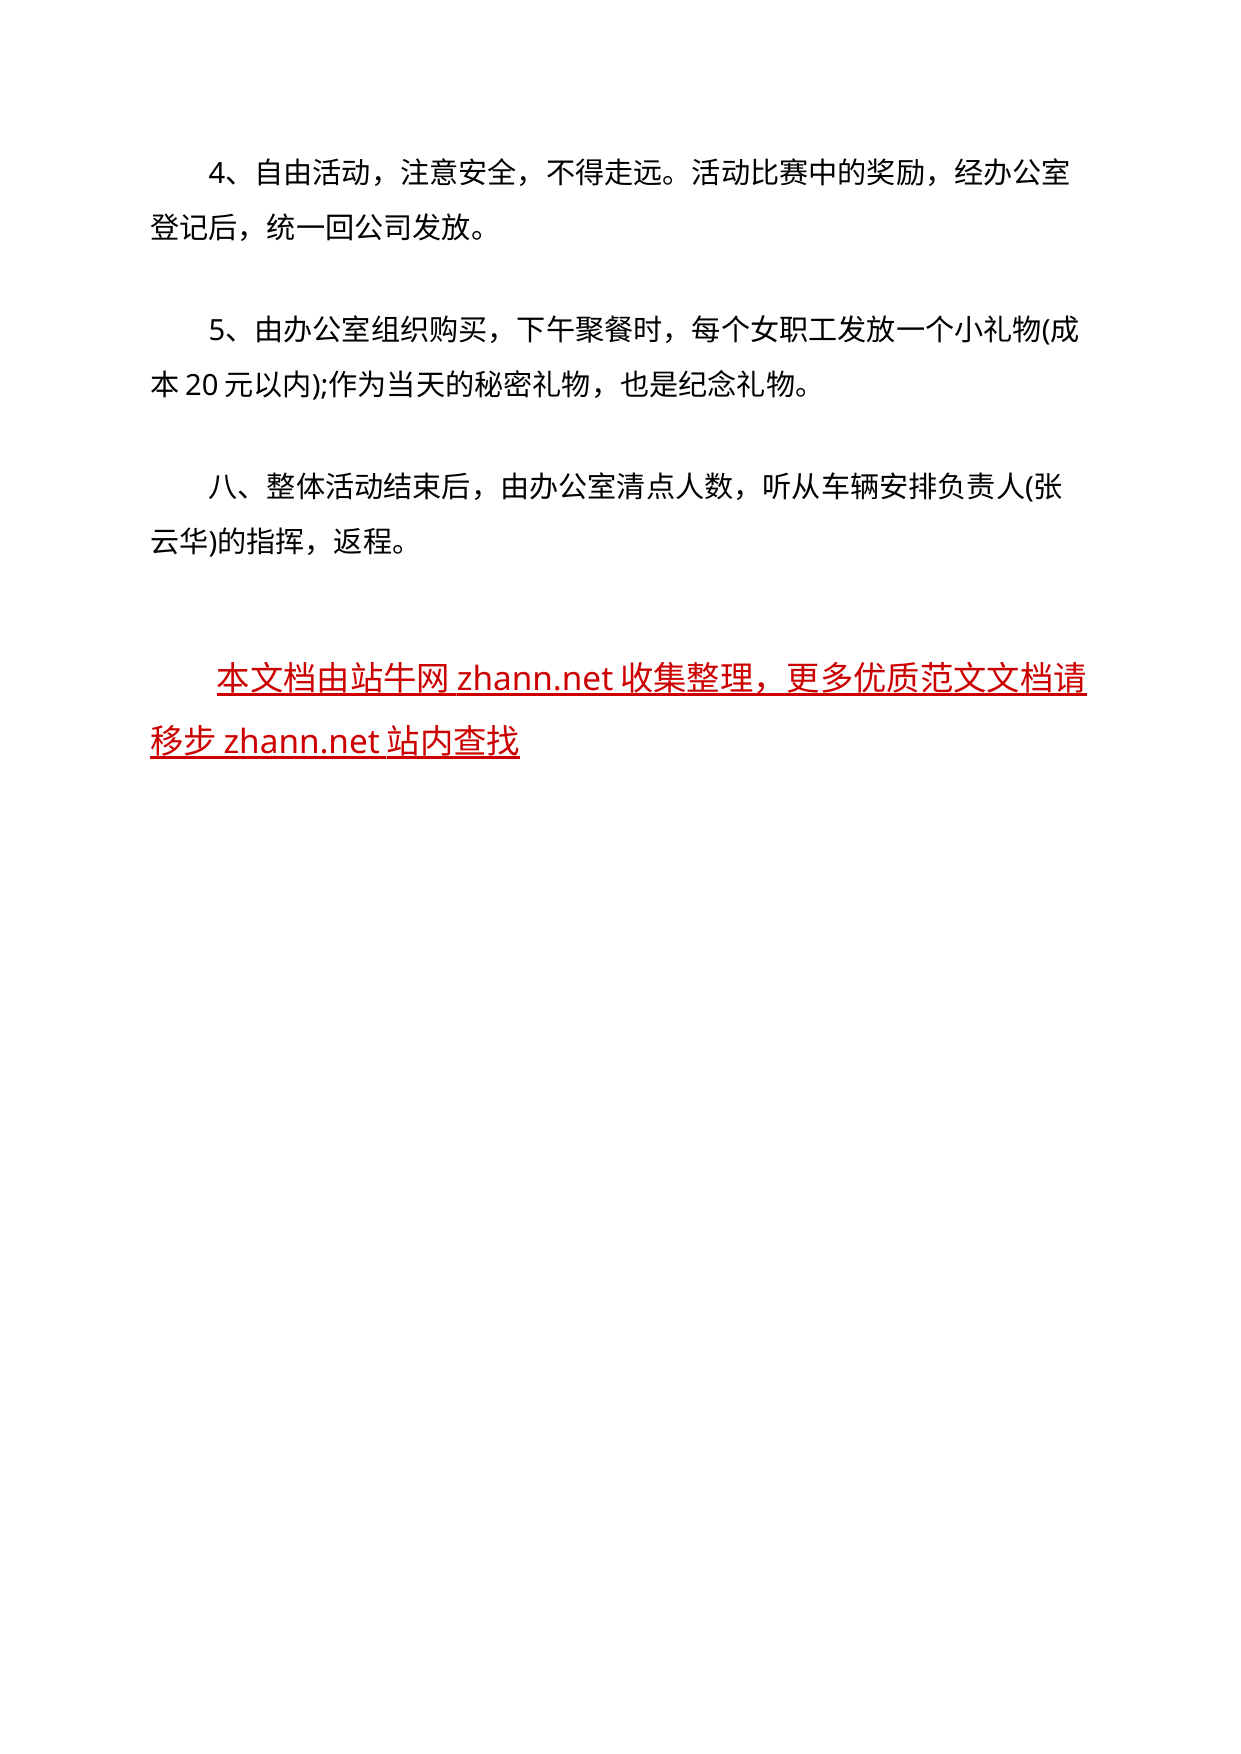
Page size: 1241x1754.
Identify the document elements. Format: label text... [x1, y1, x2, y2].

text 5、由办公室组织购买，下午聚餐时，每个女职工发放一个小礼物(成本20元以内);作为当天的秘密礼物，也是纪念礼物。 [150, 307, 1090, 404]
text 本文档由站牛网zhann.net收集整理，更多优质范文文档请移步zhann.net站内查找 [150, 652, 1090, 763]
text 4、自由活动，注意安全，不得走远。活动比赛中的奖励，经办公室登记后，统一回公司发放。 [150, 150, 1090, 247]
text 八、整体活动结束后，由办公室清点人数，听从车辆安排负责人(张云华)的指挥，返程。 [150, 464, 1090, 561]
